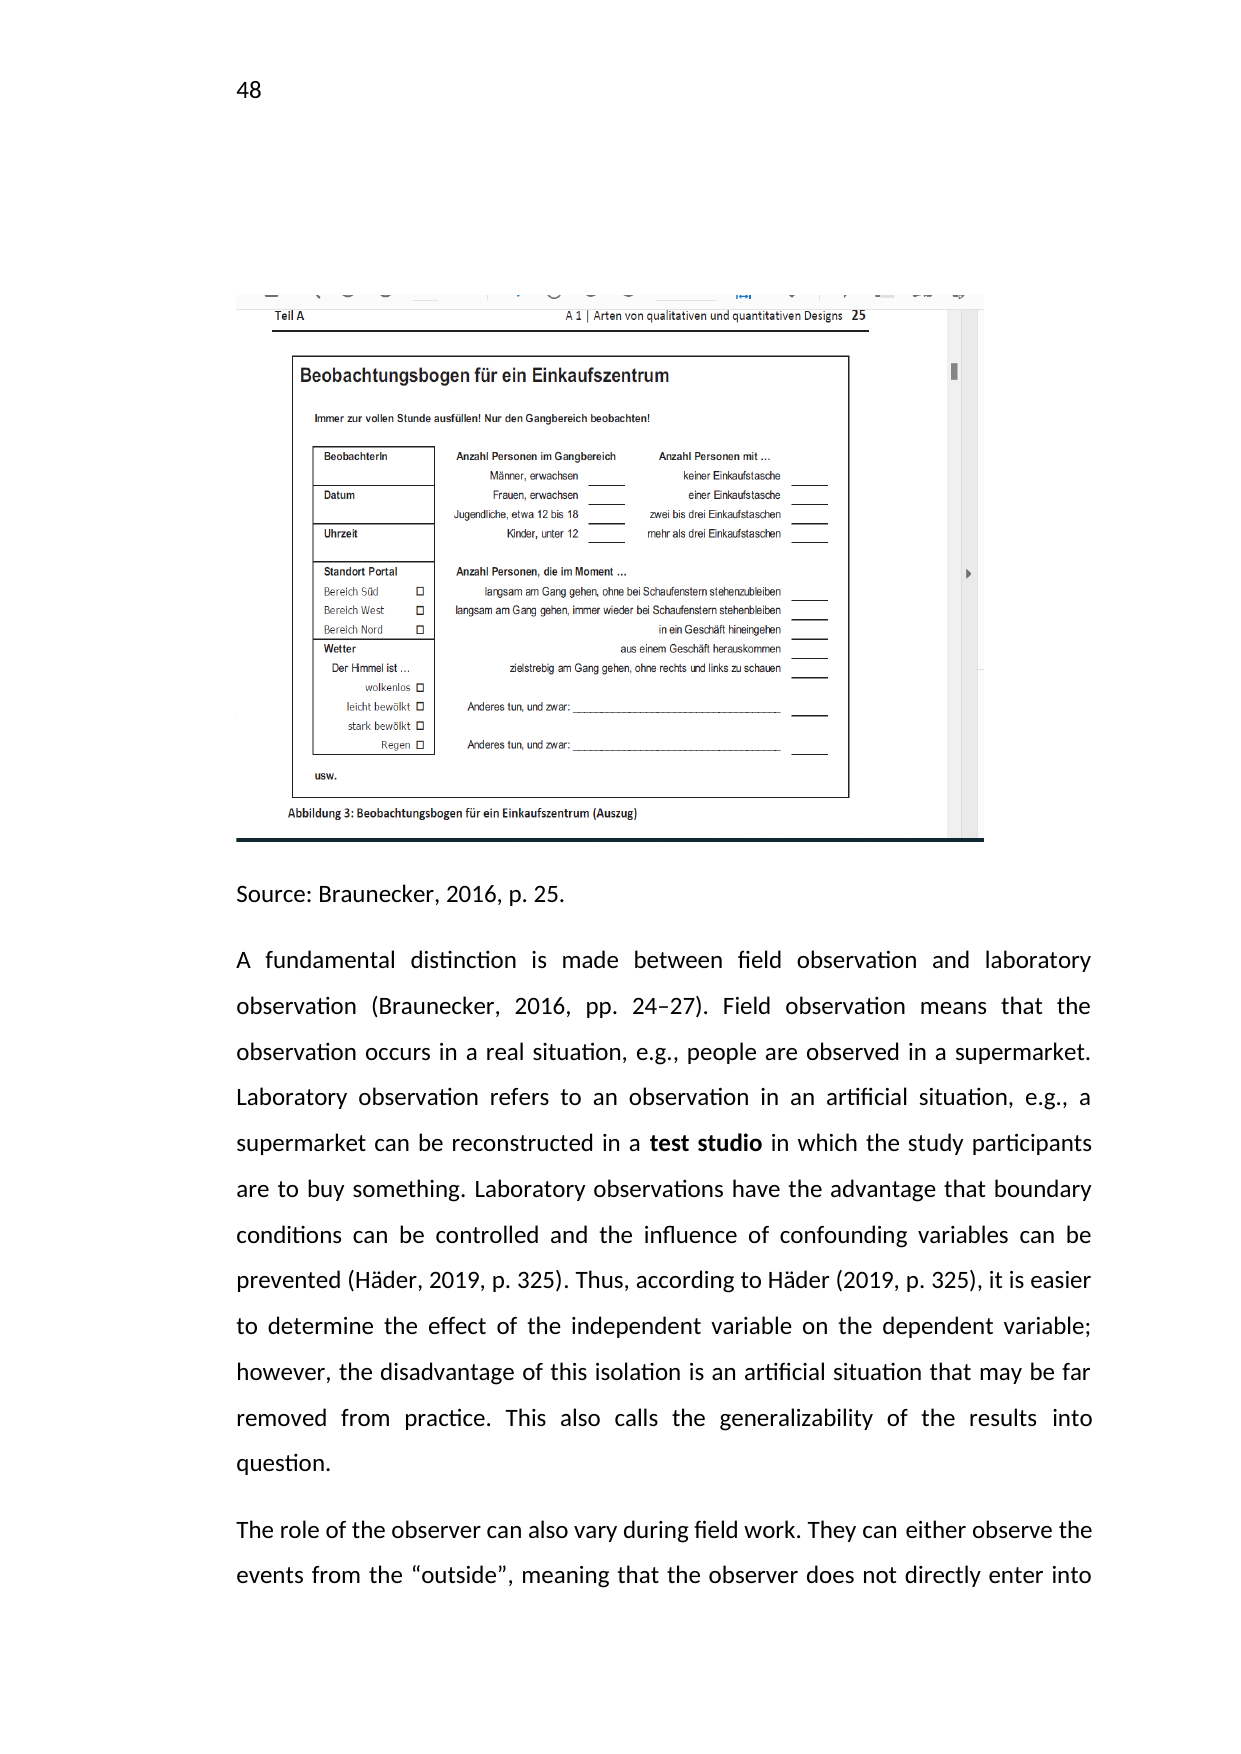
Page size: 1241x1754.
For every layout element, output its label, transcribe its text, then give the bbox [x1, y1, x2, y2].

text Source: Braunecker, 2016, p. 25. [236, 878, 1092, 908]
text A fundamental distinction is made between field observation and laboratory observation (Braunecker, 2016, pp. 24–27). Field observation means that the observation occurs in a real situation, e.g., people are observed in a supermarket. Laboratory observation refers to an observation in an artificial situation, e.g., a supermarket can be reconstructed in a test studio in which the study participants are to buy something. Laboratory observations have the advantage that boundary conditions can be controlled and the influence of confounding variables can be prevented (Häder, 2019, p. 325). Thus, according to Häder (2019, p. 325), it is easier to determine the effect of the independent variable on the dependent variable; however, the disadvantage of this isolation is an artificial situation that may be far removed from practice. This also calls the generalizability of the results into question. [236, 944, 1092, 1478]
picture [236, 295, 984, 842]
